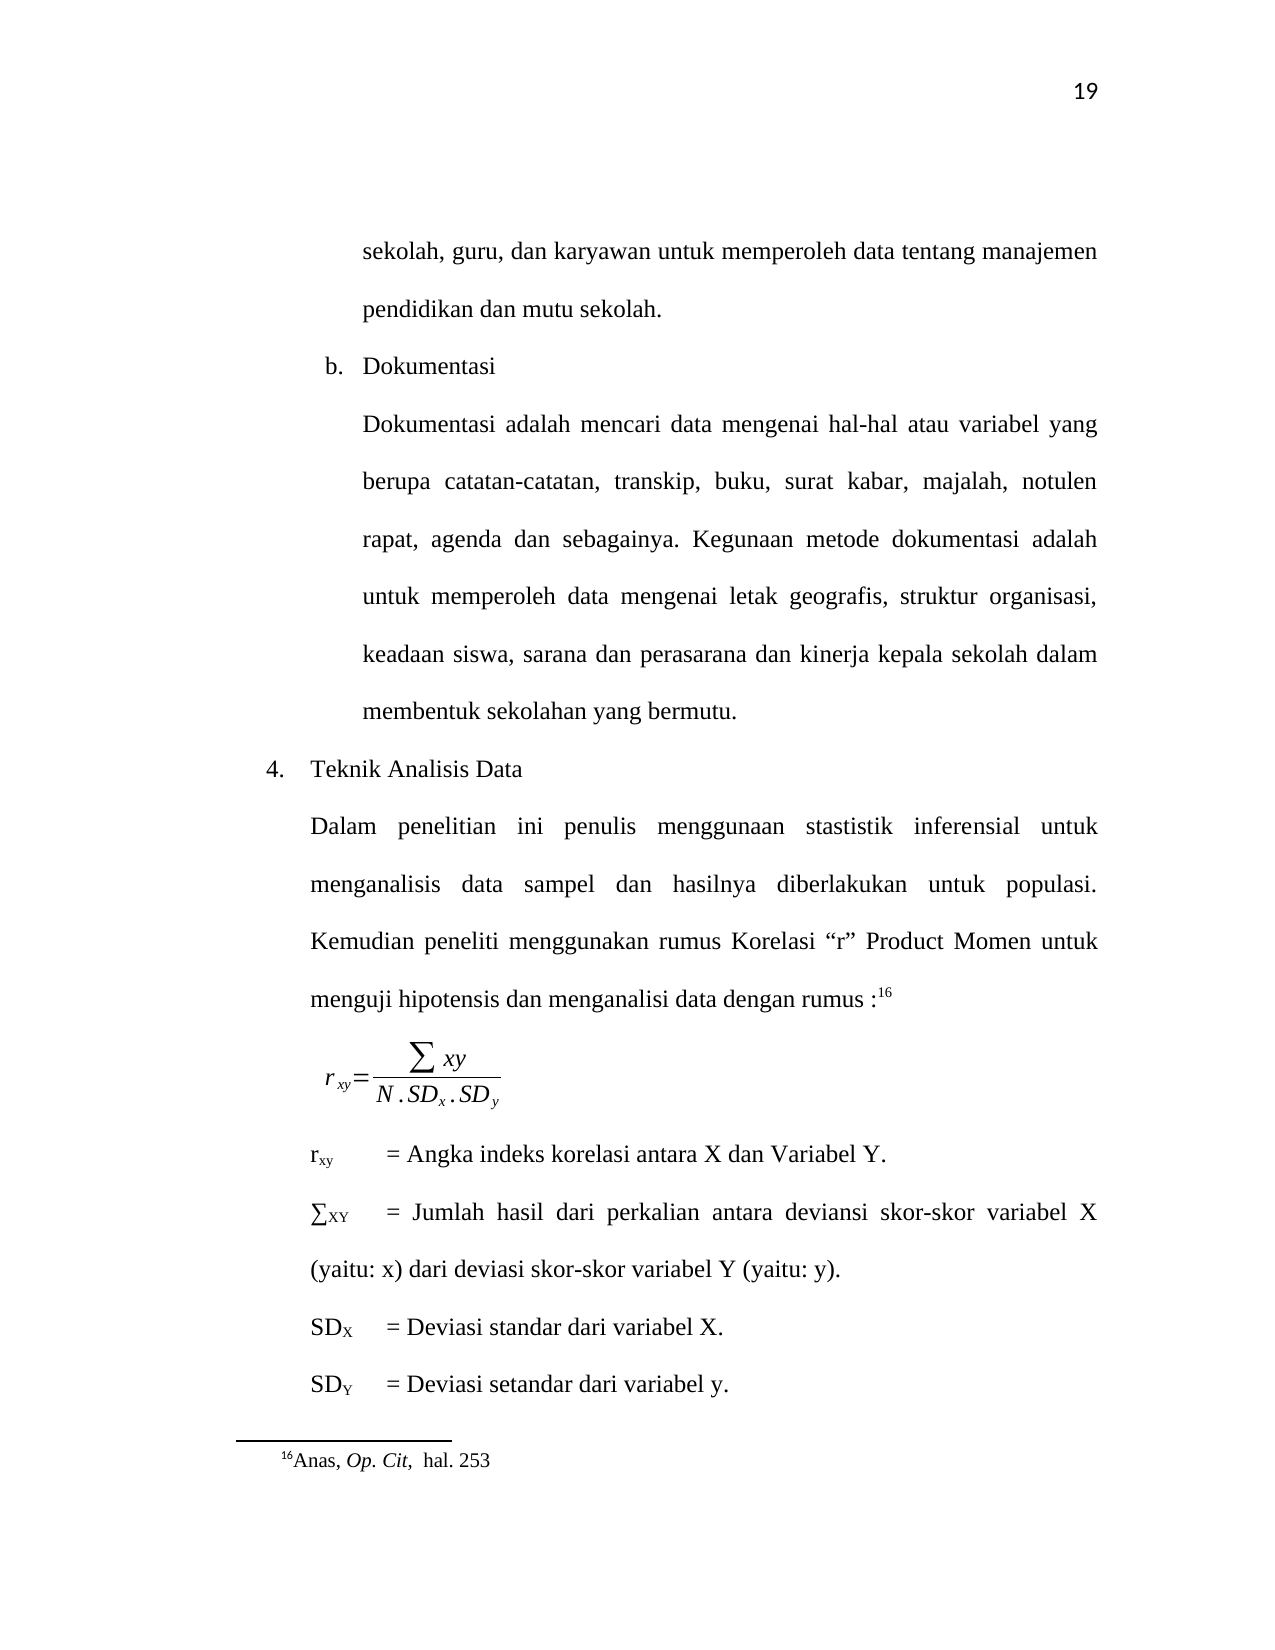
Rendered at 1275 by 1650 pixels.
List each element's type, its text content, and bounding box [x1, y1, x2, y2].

list Dokumentasi [325, 351, 1098, 380]
list Teknik Analisis Data [266, 754, 1098, 782]
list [362, 236, 1098, 322]
list rxy = Angka indeks korelasi antara X dan Variabel Y. [310, 1139, 1098, 1168]
list Dalam penelitian ini penulis menggunaan stastistik inferensial untuk menganalisis data sampel dan hasilnya diberlakukan untuk populasi. Kemudian peneliti menggunakan rumus Korelasi “r” Product Momen untuk menguji hipotensis dan menganalisi data dengan rumus : [310, 811, 1098, 1012]
list Dokumentasi adalah mencari data mengenai hal-hal atau variabel yang berupa catatan-catatan, transkip, buku, surat kabar, majalah, notulen rapat, agenda dan sebagainya. Kegunaan metode dokumentasi adalah untuk memperoleh data mengenai letak geografis, struktur organisasi, keadaan siswa, sarana dan perasarana dan kinerja kepala sekolah dalam membentuk sekolahan yang bermutu. [362, 409, 1098, 725]
list SDY = Deviasi setandar dari variabel y. [310, 1369, 1098, 1398]
list ∑XY = Jumlah hasil dari perkalian antara deviansi skor-skor variabel X (yaitu: x) dari deviasi skor-skor variabel Y (yaitu: y). [310, 1197, 1098, 1283]
list SDX = Deviasi standar dari variabel X. [310, 1312, 1098, 1341]
